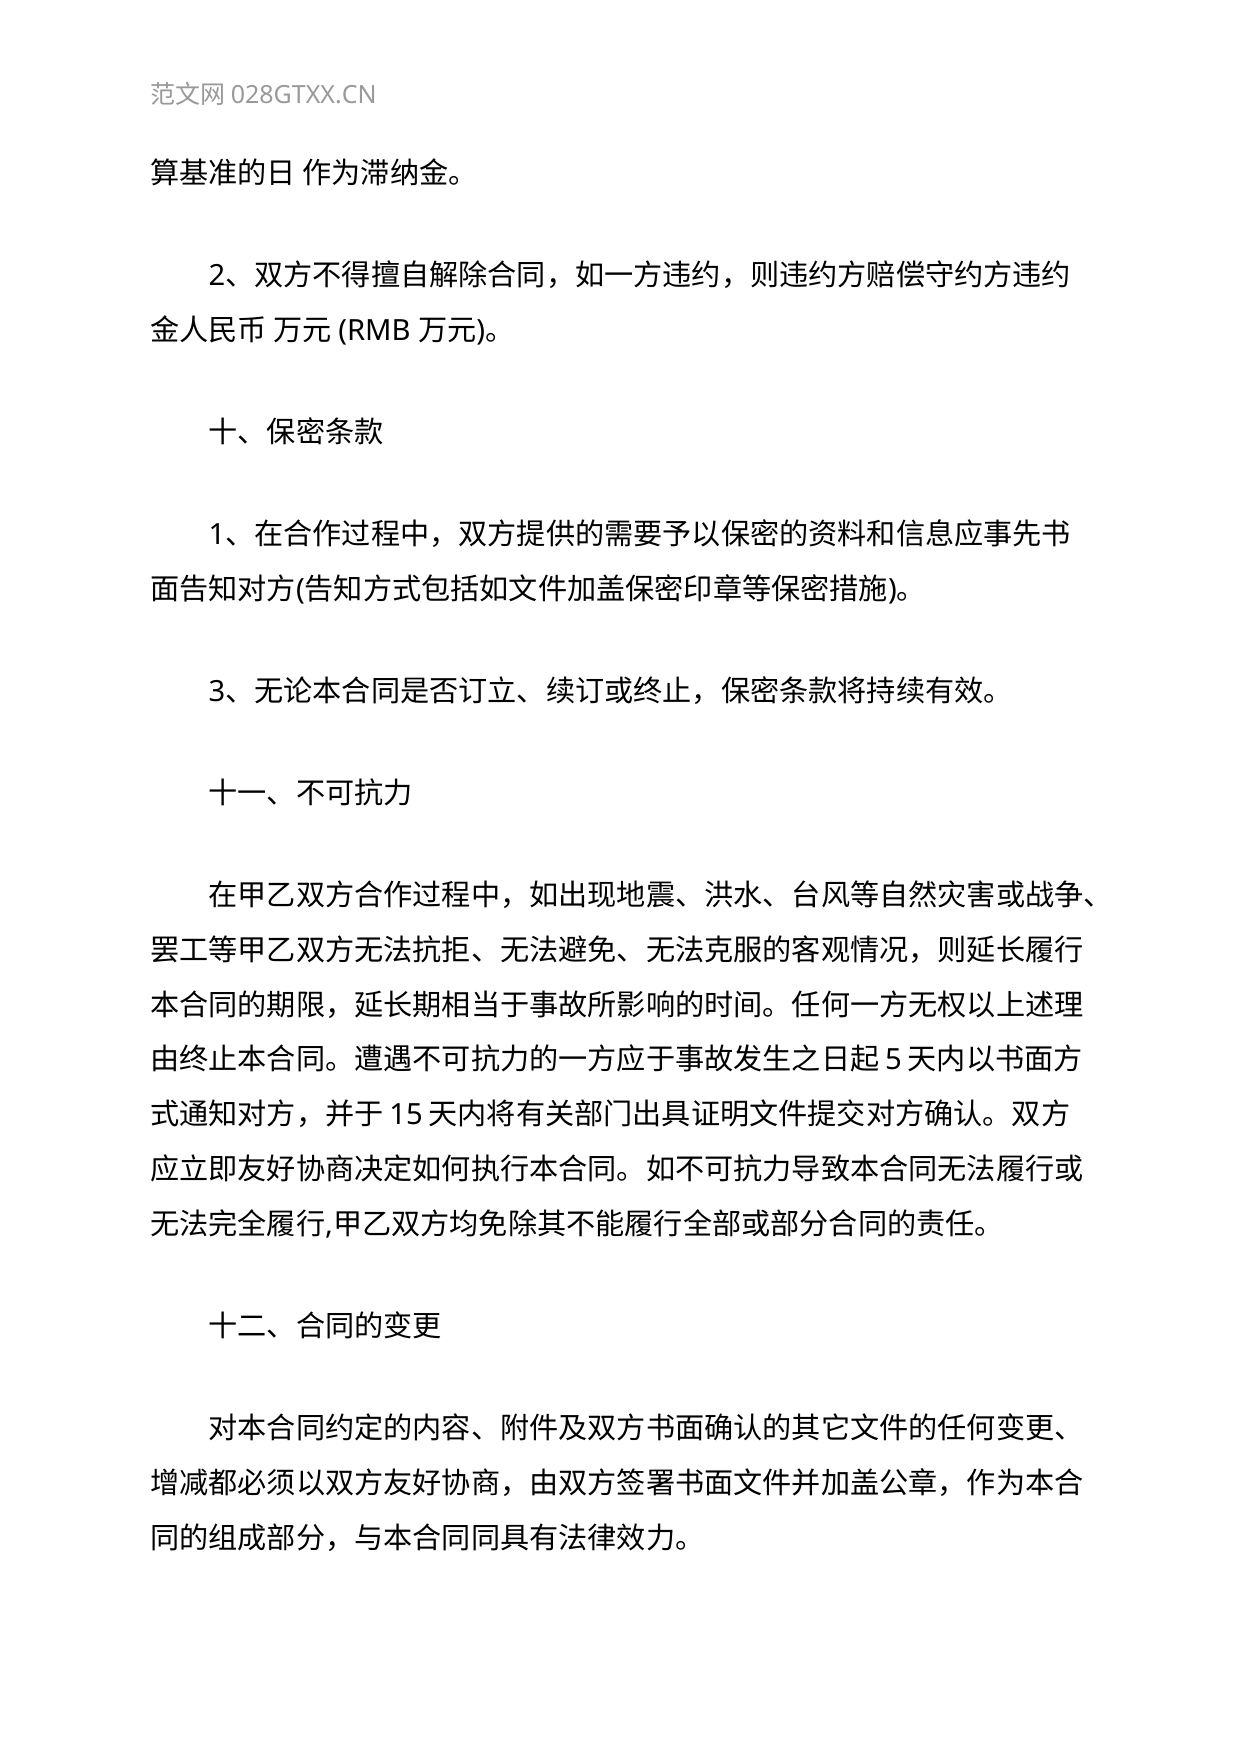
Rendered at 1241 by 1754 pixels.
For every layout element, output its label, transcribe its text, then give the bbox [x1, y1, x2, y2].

text 十一、不可抗力 [150, 769, 1090, 812]
text 3、无论本合同是否订立、续订或终止，保密条款将持续有效。 [150, 667, 1090, 710]
text 十二、合同的变更 [150, 1303, 1090, 1345]
text 在甲乙双方合作过程中，如出现地震、洪水、台风等自然灾害或战争、罢工等甲乙双方无法抗拒、无法避免、无法克服的客观情况，则延长履行本合同的期限，延长期相当于事故所影响的时间。任何一方无权以上述理由终止本合同。遭遇不可抗力的一方应于事故发生之日起5天内以书面方式通知对方，并于15天内将有关部门出具证明文件提交对方确认。双方应立即友好协商决定如何执行本合同。如不可抗力导致本合同无法履行或无法完全履行,甲乙双方均免除其不能履行全部或部分合同的责任。 [150, 871, 1090, 1243]
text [150, 150, 1090, 192]
text 十、保密条款 [150, 409, 1090, 451]
text 对本合同约定的内容、附件及双方书面确认的其它文件的任何变更、增减都必须以双方友好协商，由双方签署书面文件并加盖公章，作为本合同的组成部分，与本合同同具有法律效力。 [150, 1404, 1090, 1557]
text 1、在合作过程中，双方提供的需要予以保密的资料和信息应事先书面告知对方(告知方式包括如文件加盖保密印章等保密措施)。 [150, 511, 1090, 608]
text 2、双方不得擅自解除合同，如一方违约，则违约方赔偿守约方违约金人民币 万元 (RMB 万元)。 [150, 252, 1090, 349]
